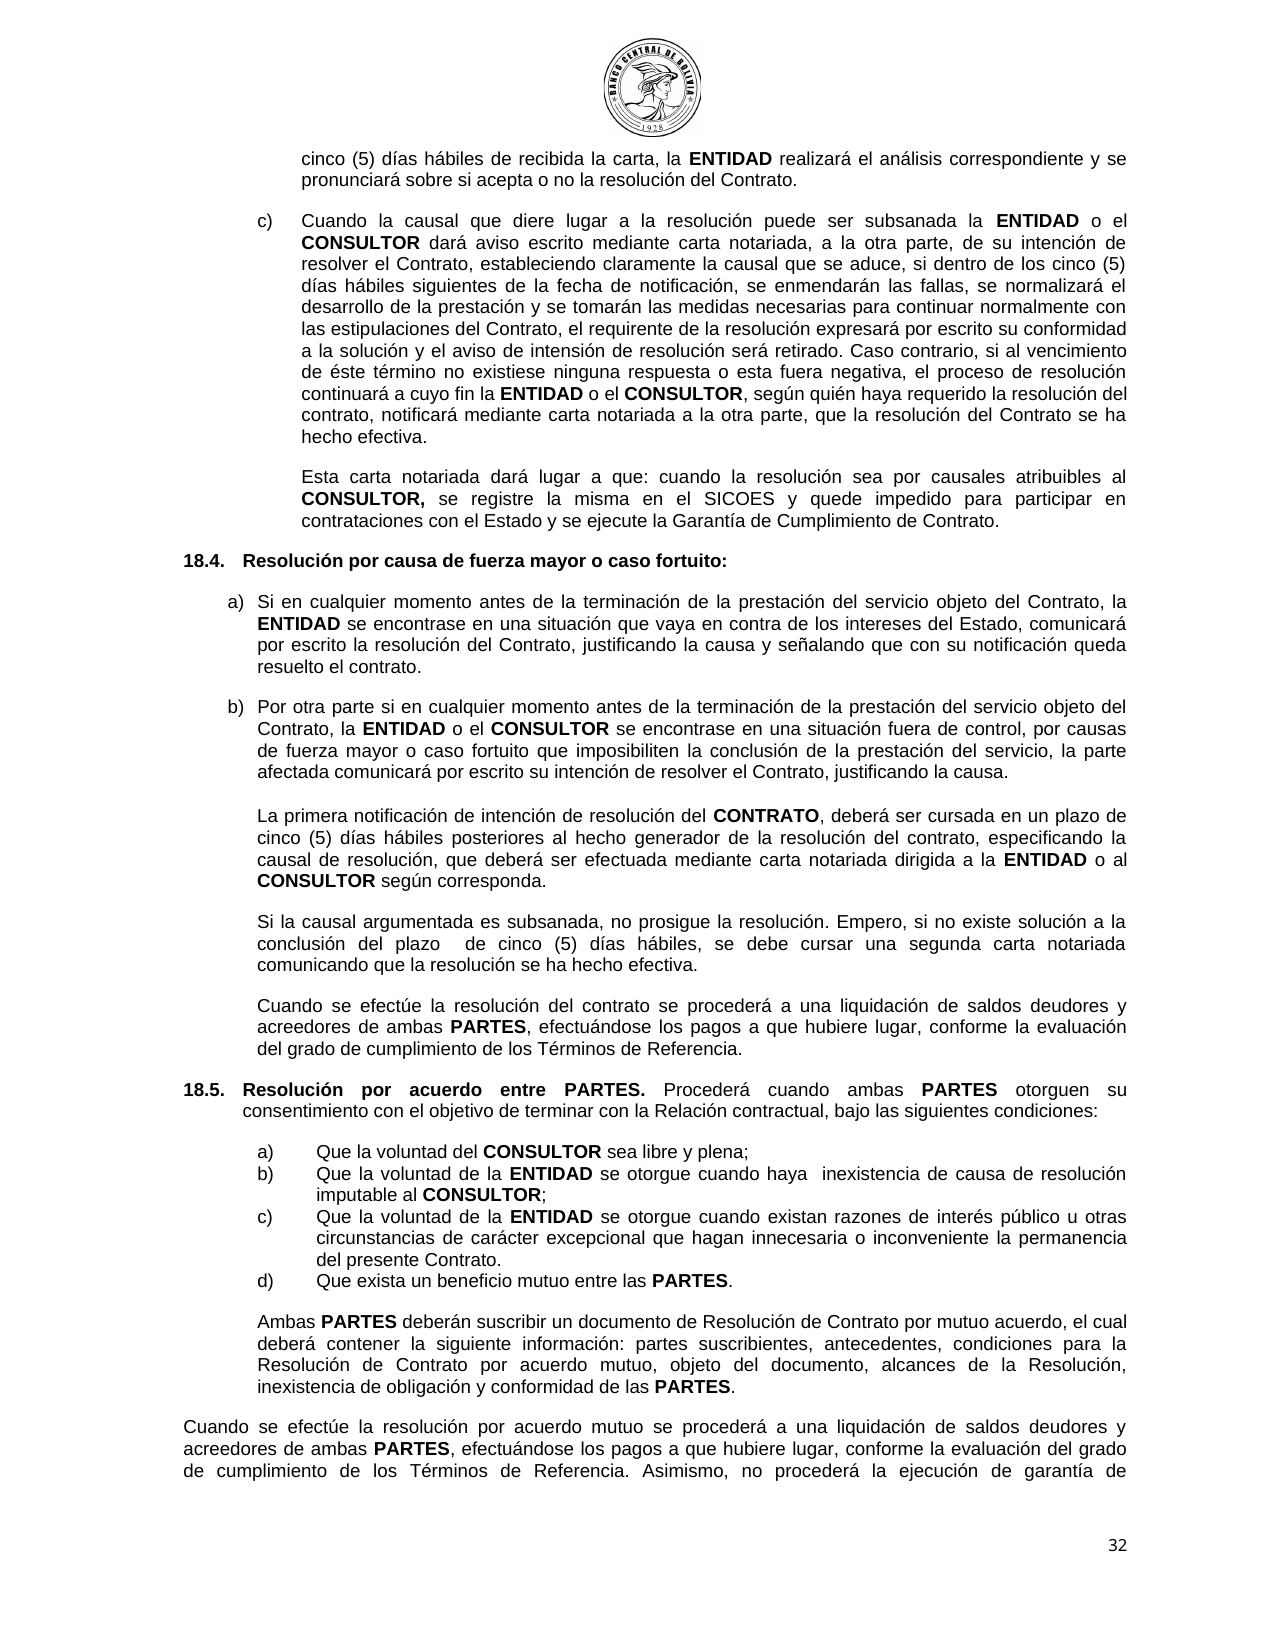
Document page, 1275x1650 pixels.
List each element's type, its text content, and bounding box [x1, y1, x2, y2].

list Si en cualquier momento antes de la terminación de la prestación del servicio objeto del Contrato, la ENTIDAD se encontrase en una situación que vaya en contra de los intereses del Estado, comunicará por escrito la resolución del Contrato, justificando la causa y señalando que con su notificación queda resuelto el contrato. [227, 591, 1127, 677]
list Que la voluntad de la ENTIDAD se otorgue cuando haya inexistencia de causa de resolución imputable al CONSULTOR; [257, 1162, 1127, 1205]
picture [603, 38, 701, 137]
list Cuando la causal que diere lugar a la resolución puede ser subsanada la ENTIDAD o el CONSULTOR dará aviso escrito mediante carta notariada, a la otra parte, de su intención de resolver el Contrato, estableciendo claramente la causal que se aduce, si dentro de los cinco (5) días hábiles siguientes de la fecha de notificación, se enmendarán las fallas, se normalizará el desarrollo de la prestación y se tomarán las medidas necesarias para continuar normalmente con las estipulaciones del Contrato, el requirente de la resolución expresará por escrito su conformidad a la solución y el aviso de intensión de resolución será retirado. Caso contrario, si al vencimiento de éste término no existiese ninguna respuesta o esta fuera negativa, el proceso de resolución continuará a cuyo fin la ENTIDAD o el CONSULTOR, según quién haya requerido la resolución del contrato, notificará mediante carta notariada a la otra parte, que la resolución del Contrato se ha hecho efectiva. [257, 210, 1127, 447]
text Si la causal argumentada es subsanada, no prosigue la resolución. Empero, si no existe solución a la conclusión del plazo de cinco (5) días hábiles, se debe cursar una segunda carta notariada comunicando que la resolución se ha hecho efectiva. [257, 911, 1127, 975]
text Cuando se efectúe la resolución del contrato se procederá a una liquidación de saldos deudores y acreedores de ambas PARTES, efectuándose los pagos a que hubiere lugar, conforme la evaluación del grado de cumplimiento de los Términos de Referencia. [257, 994, 1127, 1059]
list Resolución por causa de fuerza mayor o caso fortuito: [183, 550, 1127, 572]
text Ambas PARTES deberán suscribir un documento de Resolución de Contrato por mutuo acuerdo, el cual deberá contener la siguiente información: partes suscribientes, antecedentes, condiciones para la Resolución de Contrato por acuerdo mutuo, objeto del documento, alcances de la Resolución, inexistencia de obligación y conformidad de las PARTES. [257, 1311, 1127, 1397]
list Que la voluntad de la ENTIDAD se otorgue cuando existan razones de interés público u otras circunstancias de carácter excepcional que hagan innecesaria o inconveniente la permanencia del presente Contrato. [257, 1205, 1127, 1270]
list Que exista un beneficio mutuo entre las PARTES. [257, 1270, 1127, 1292]
list Resolución por acuerdo entre partes. Procederá cuando ambas PARTES otorguen su consentimiento con el objetivo de terminar con la Relación contractual, bajo las siguientes condiciones: [183, 1078, 1127, 1122]
list Que la voluntad del CONSULTOR sea libre y plena; [257, 1141, 1127, 1162]
list Por otra parte si en cualquier momento antes de la terminación de la prestación del servicio objeto del Contrato, la ENTIDAD o el CONSULTOR se encontrase en una situación fuera de control, por causas de fuerza mayor o caso fortuito que imposibiliten la conclusión de la prestación del servicio, la parte afectada comunicará por escrito su intención de resolver el Contrato, justificando la causa. [227, 696, 1127, 783]
text La primera notificación de intención de resolución del CONTRATO, deberá ser cursada en un plazo de cinco (5) días hábiles posteriores al hecho generador de la resolución del contrato, especificando la causal de resolución, que deberá ser efectuada mediante carta notariada dirigida a la ENTIDAD o al CONSULTOR según corresponda. [257, 805, 1127, 892]
text Esta carta notariada dará lugar a que: cuando la resolución sea por causales atribuibles al CONSULTOR, se registre la misma en el SICOES y quede impedido para participar en contrataciones con el Estado y se ejecute la Garantía de Cumplimiento de Contrato. [301, 466, 1127, 531]
